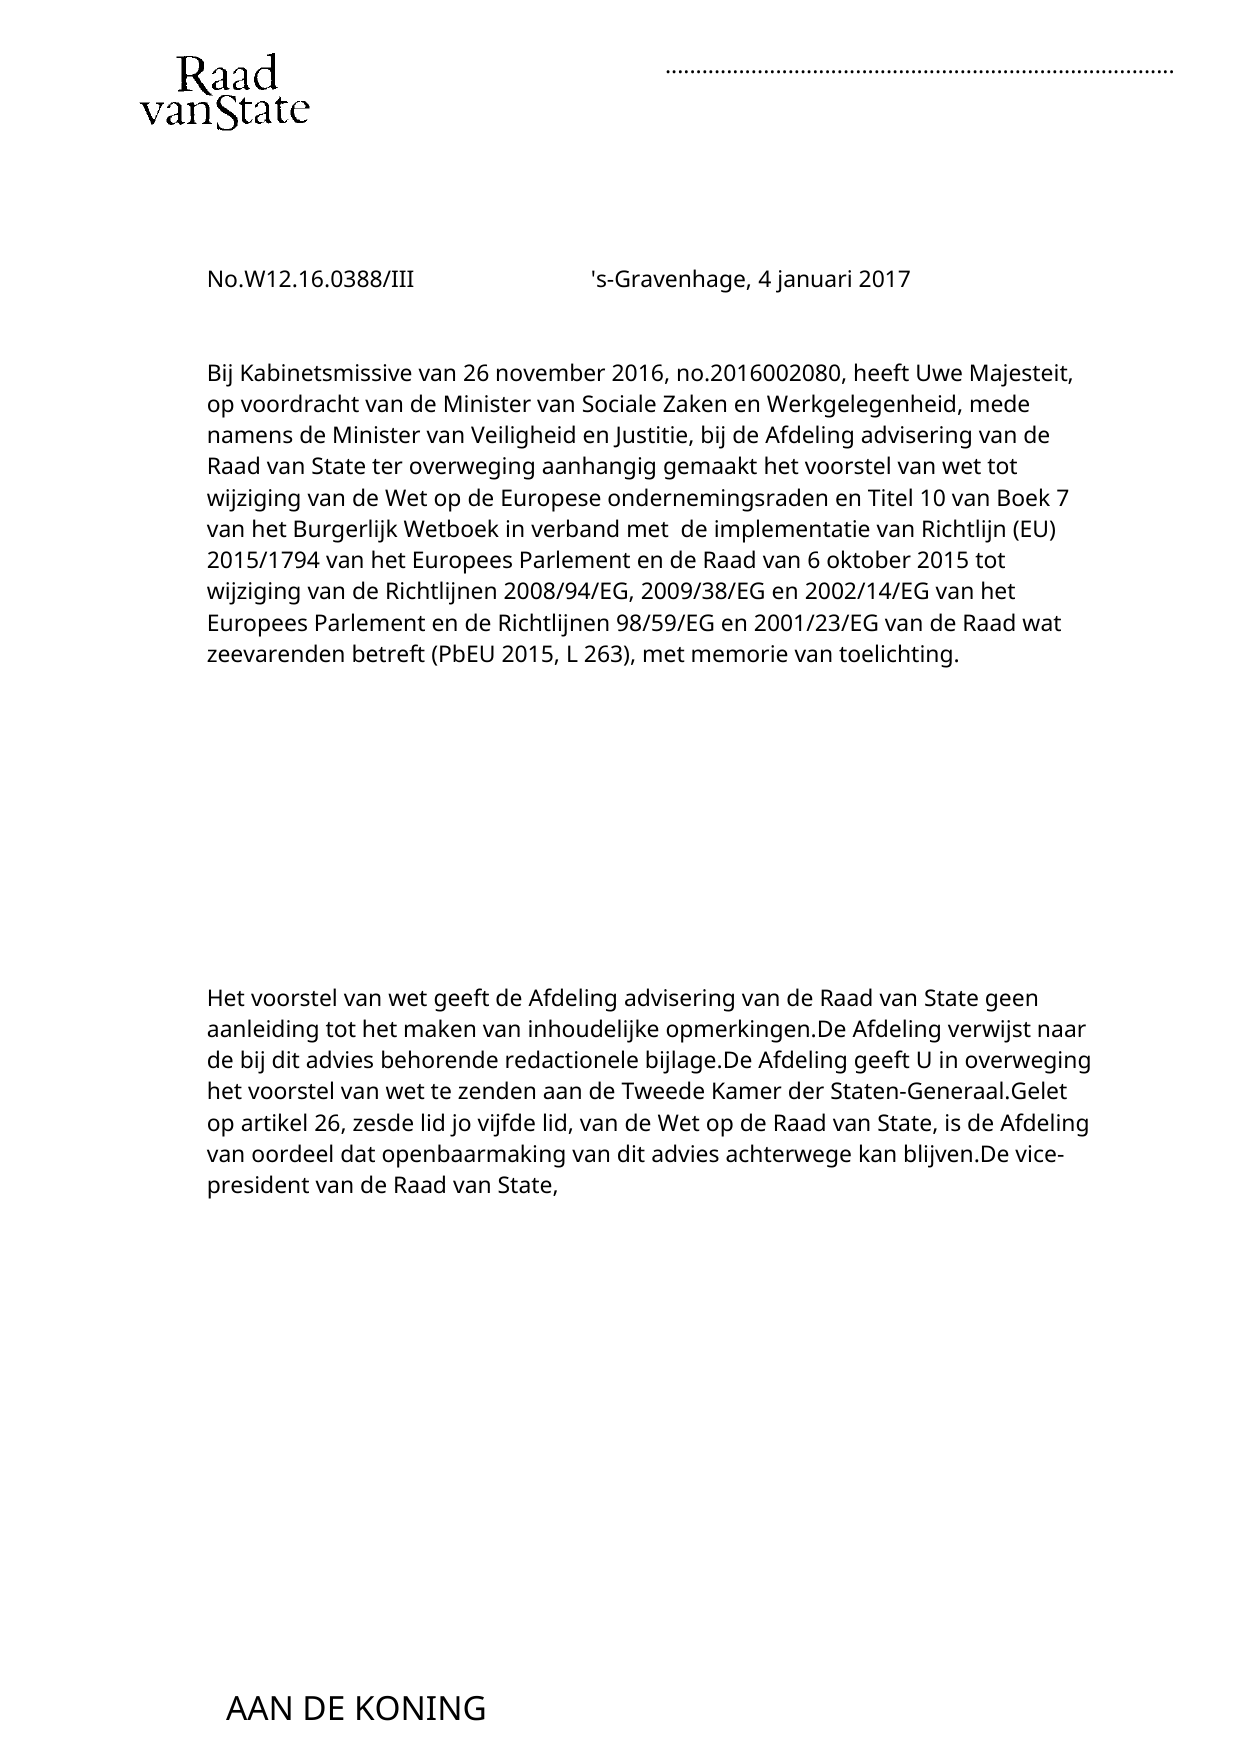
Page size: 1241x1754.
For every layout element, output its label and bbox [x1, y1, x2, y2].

picture [129, 17, 320, 139]
